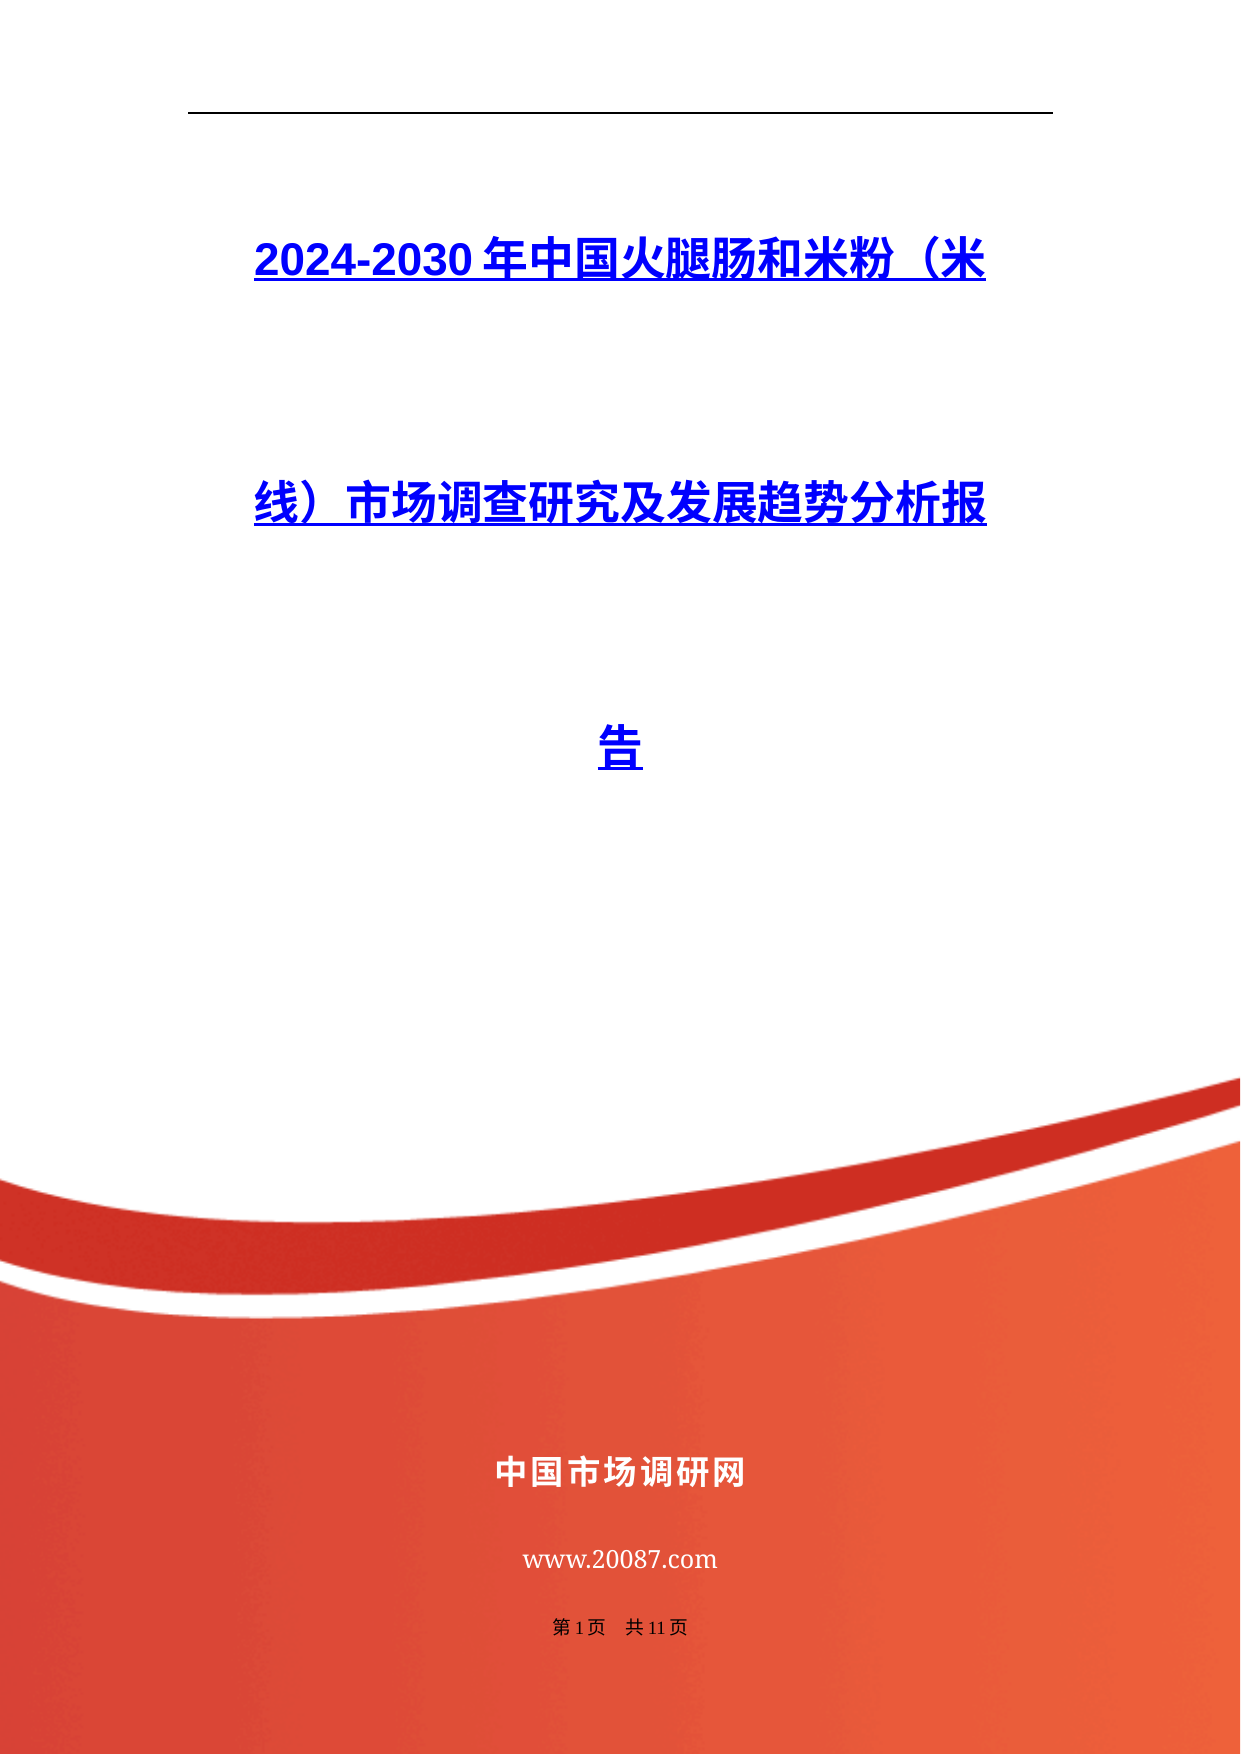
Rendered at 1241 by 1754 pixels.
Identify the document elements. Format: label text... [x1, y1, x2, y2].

picture [0, 1006, 1241, 1754]
subtitle 中国市场调研网 [187, 1437, 1053, 1502]
text www.20087.com [187, 1526, 1053, 1591]
table_header 2024-2030年中国火腿肠和米粉（米线）市场调查研究及发展趋势分析报告 [188, 207, 1053, 871]
